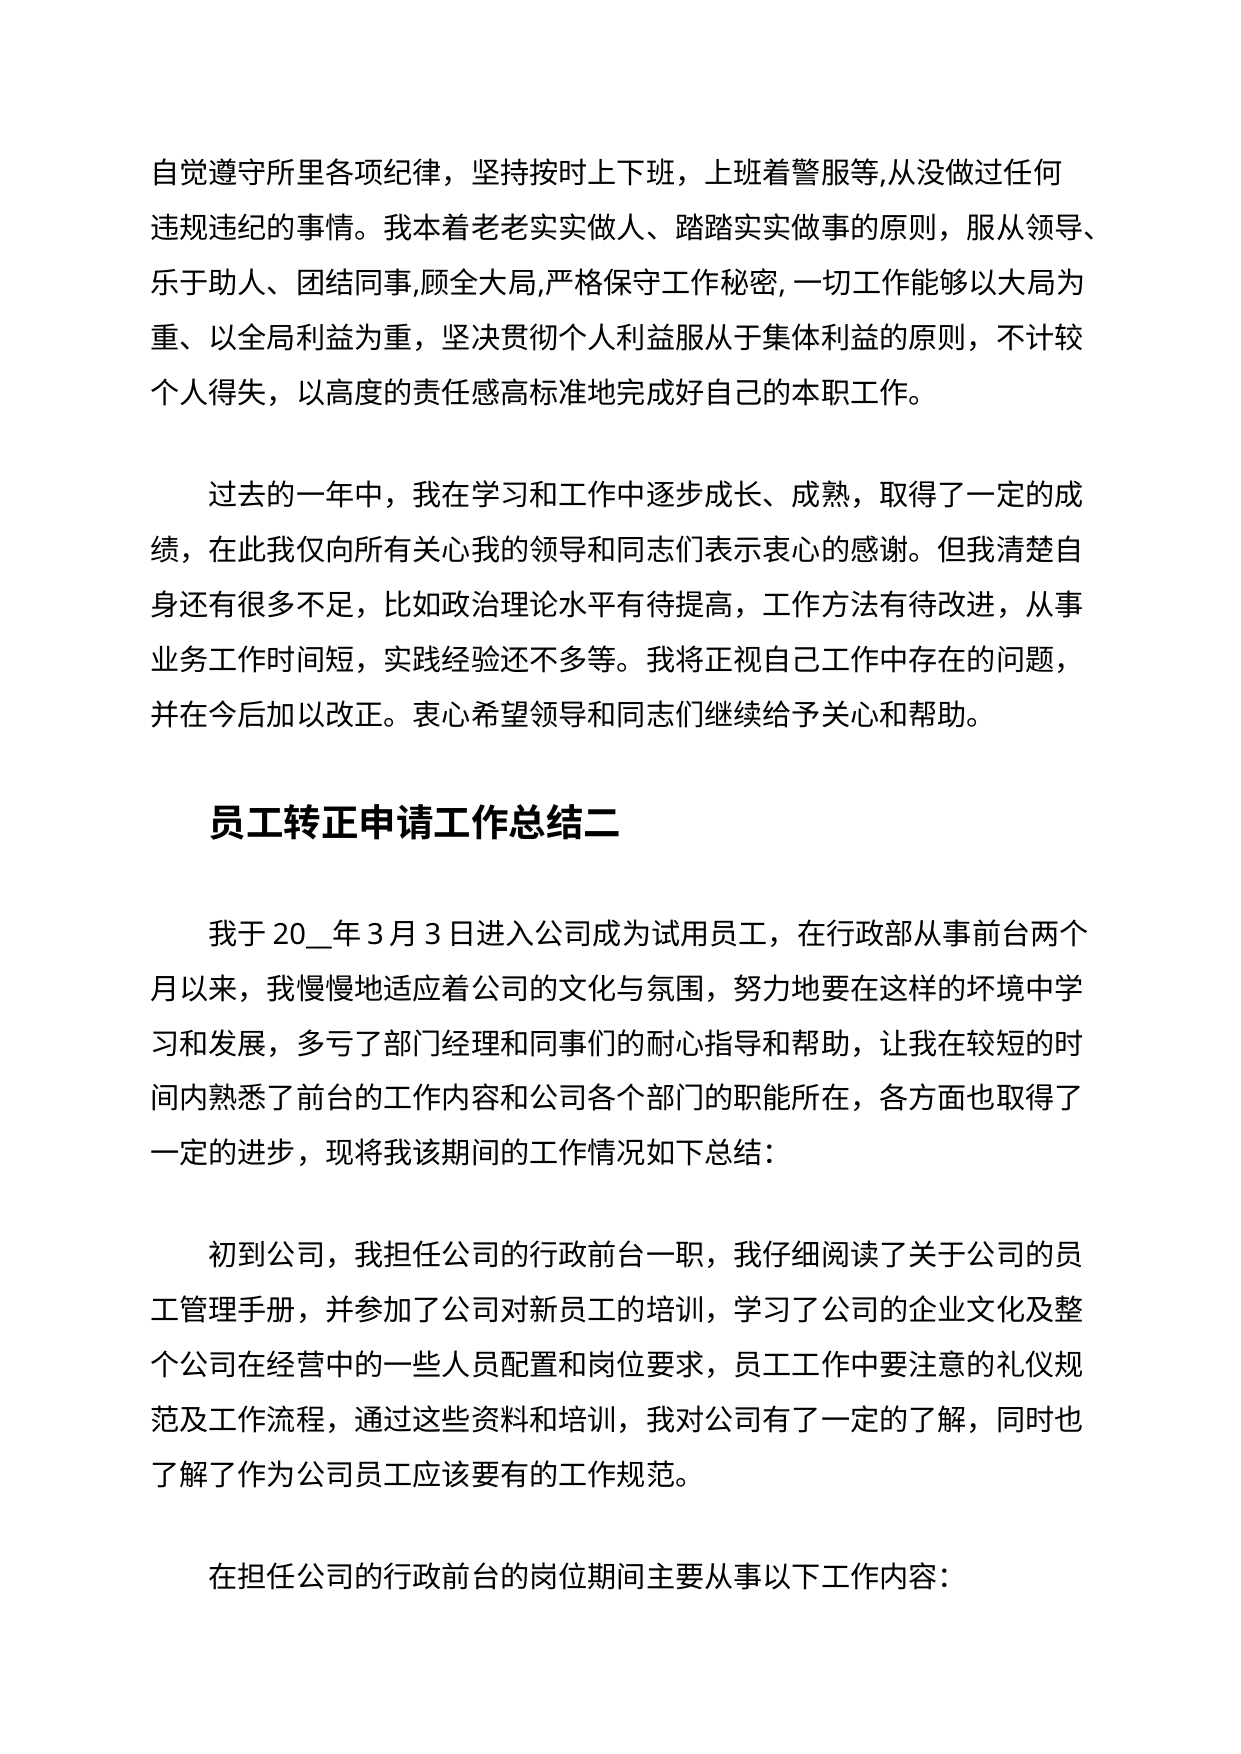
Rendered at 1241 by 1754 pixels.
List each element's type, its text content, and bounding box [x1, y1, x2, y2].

text 初到公司，我担任公司的行政前台一职，我仔细阅读了关于公司的员工管理手册，并参加了公司对新员工的培训，学习了公司的企业文化及整个公司在经营中的一些人员配置和岗位要求，员工工作中要注意的礼仪规范及工作流程，通过这些资料和培训，我对公司有了一定的了解，同时也了解了作为公司员工应该要有的工作规范。 [150, 1232, 1090, 1494]
text 在担任公司的行政前台的岗位期间主要从事以下工作内容： [150, 1553, 1090, 1595]
text 过去的一年中，我在学习和工作中逐步成长、成熟，取得了一定的成绩，在此我仅向所有关心我的领导和同志们表示衷心的感谢。但我清楚自身还有很多不足，比如政治理论水平有待提高，工作方法有待改进，从事业务工作时间短，实践经验还不多等。我将正视自己工作中存在的问题，并在今后加以改正。衷心希望领导和同志们继续给予关心和帮助。 [150, 472, 1090, 733]
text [150, 150, 1090, 412]
text 我于20__年3月3日进入公司成为试用员工，在行政部从事前台两个月以来，我慢慢地适应着公司的文化与氛围，努力地要在这样的坏境中学习和发展，多亏了部门经理和同事们的耐心指导和帮助，让我在较短的时间内熟悉了前台的工作内容和公司各个部门的职能所在，各方面也取得了一定的进步，现将我该期间的工作情况如下总结： [150, 910, 1090, 1172]
text 员工转正申请工作总结二 [150, 793, 1090, 847]
